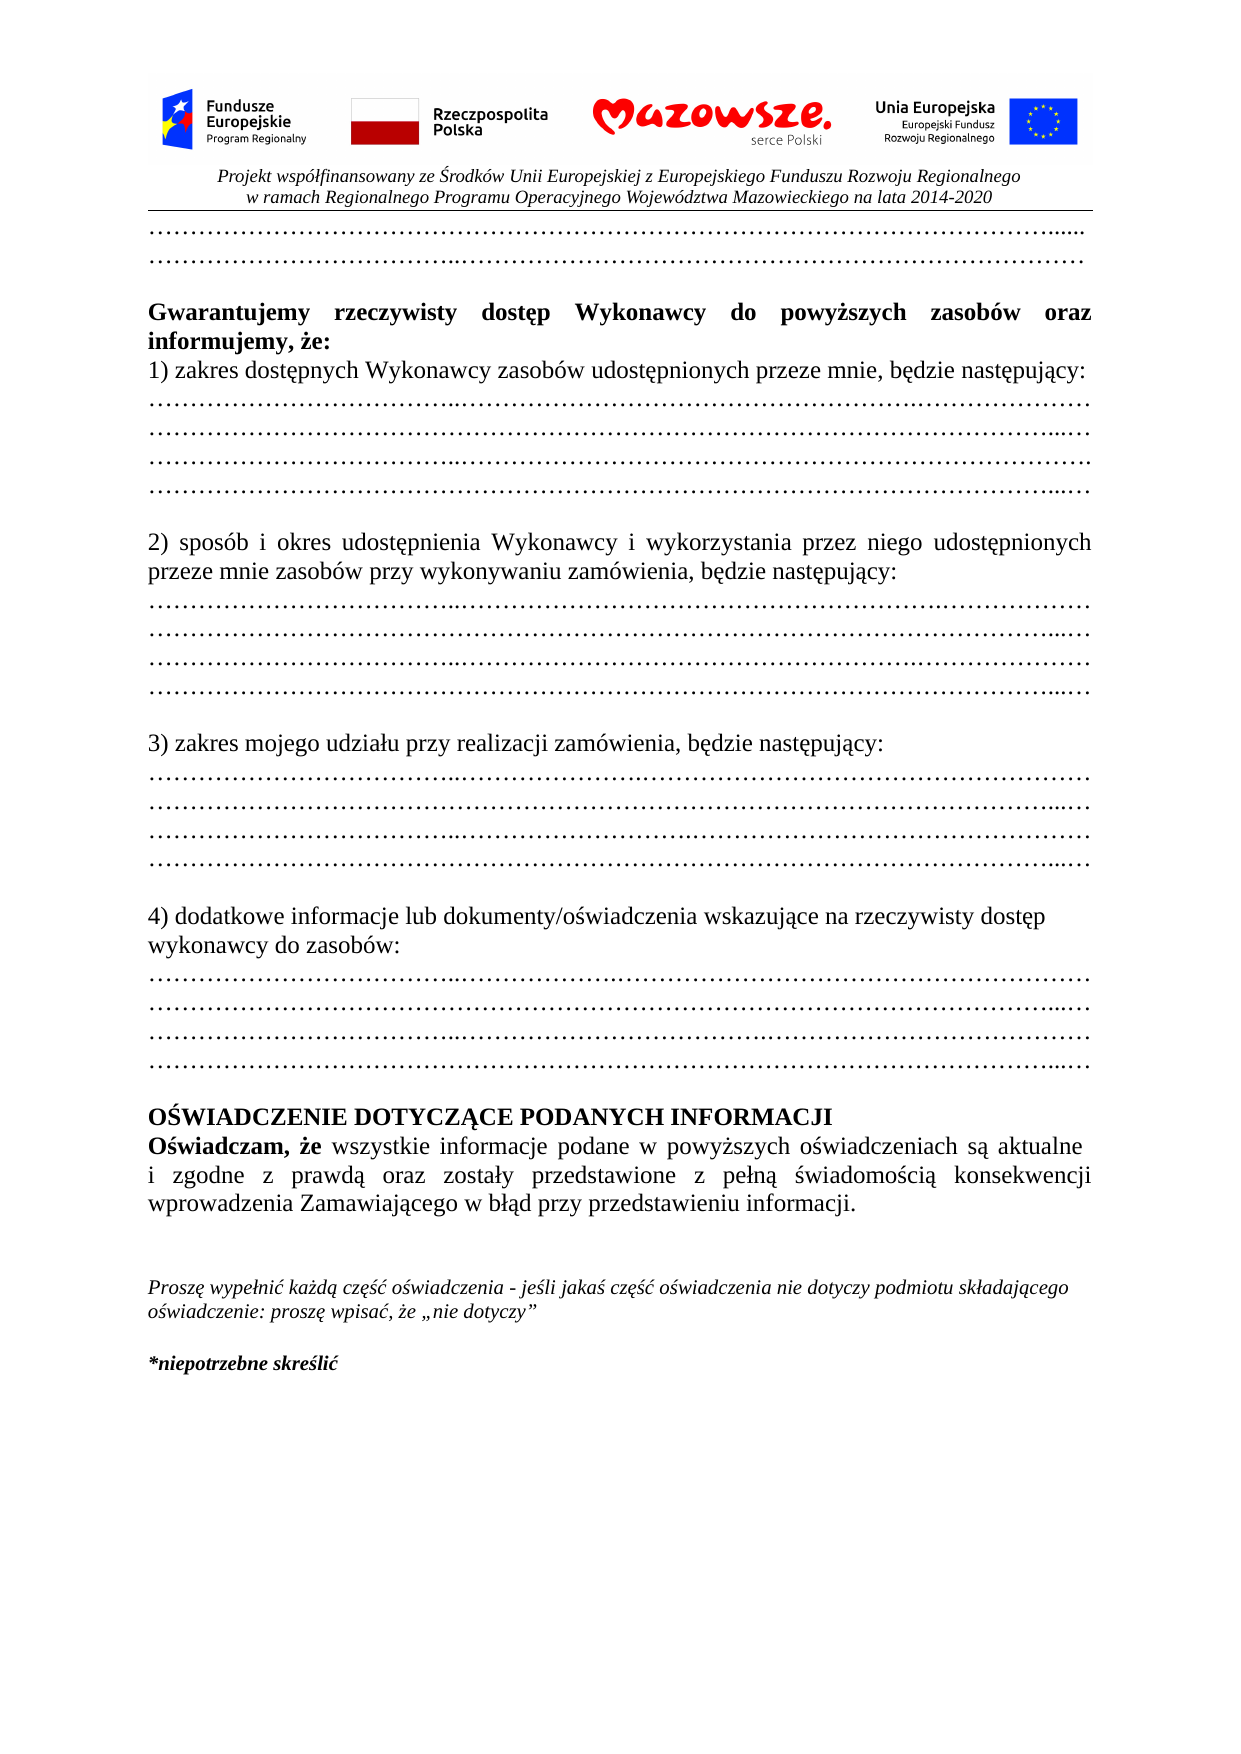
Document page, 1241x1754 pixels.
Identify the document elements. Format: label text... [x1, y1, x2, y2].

text *niepotrzebne skreślić [148, 1350, 1093, 1374]
text Gwarantujemy rzeczywisty dostęp Wykonawcy do powyższych zasobów oraz informujemy, że: [148, 297, 1093, 355]
picture [147, 73, 1093, 165]
text ………………………………..…………………………………………………………………. [148, 441, 1093, 470]
text 4) dodatkowe informacje lub dokumenty/oświadczenia wskazujące na rzeczywisty dostęp wykonawcy do zasobów: [148, 901, 1093, 958]
text 2) sposób i okres udostępnienia Wykonawcy i wykorzystania przez niego udostępnionych przeze mnie zasobów przy wykonywaniu zamówienia, będzie następujący: [148, 527, 1093, 585]
text ………………………………..……………………………………………….………………… [148, 642, 1093, 671]
text ………………………………………………………………………………………………...… [148, 987, 1093, 1016]
text ………………………………………………………………………………………………...… [148, 1045, 1093, 1073]
text ………………………………………………………………………………………………...... [148, 211, 1093, 240]
text ………………………………………………………………………………………………...… [148, 613, 1093, 642]
text 3) zakres mojego udziału przy realizacji zamówienia, będzie następujący: [148, 728, 1093, 757]
text ………………………………..………………………………………………….……………… [148, 585, 1093, 613]
text 1) zakres dostępnych Wykonawcy zasobów udostępnionych przeze mnie, będzie następujący: [148, 355, 1093, 383]
text ………………………………………………………………………………………………...… [148, 470, 1093, 498]
text Proszę wypełnić każdą część oświadczenia - jeśli jakaś część oświadczenia nie dotyczy podmiotu składającego oświadczenie: proszę wpisać, że „nie dotyczy” [148, 1275, 1093, 1323]
text Oświadczam, że wszystkie informacje podane w powyższych oświadczeniach są aktualne i zgodne z prawdą oraz zostały przedstawione z pełną świadomością konsekwencji wprowadzenia Zamawiającego w błąd przy przedstawieniu informacji. [148, 1131, 1093, 1217]
text ………………………………………………………………………………………………...… [148, 786, 1093, 815]
text ………………………………..……………….………………………………………………… [148, 958, 1093, 987]
text ………………………………..……………………………………………….………………… [148, 383, 1093, 412]
text ………………………………..………………….……………………………………………… [148, 757, 1093, 786]
text ………………………………..………………………………………………………………… [148, 240, 1093, 268]
text ………………………………..……………………………….………………………………… [148, 1016, 1093, 1045]
text ………………………………………………………………………………………………...… [148, 412, 1093, 441]
text ………………………………………………………………………………………………...… [148, 843, 1093, 872]
text OŚWIADCZENIE DOTYCZĄCE PODANYCH INFORMACJI [148, 1102, 1093, 1131]
text ………………………………..……………………….………………………………………… [148, 815, 1093, 843]
text ………………………………………………………………………………………………...… [148, 671, 1093, 700]
